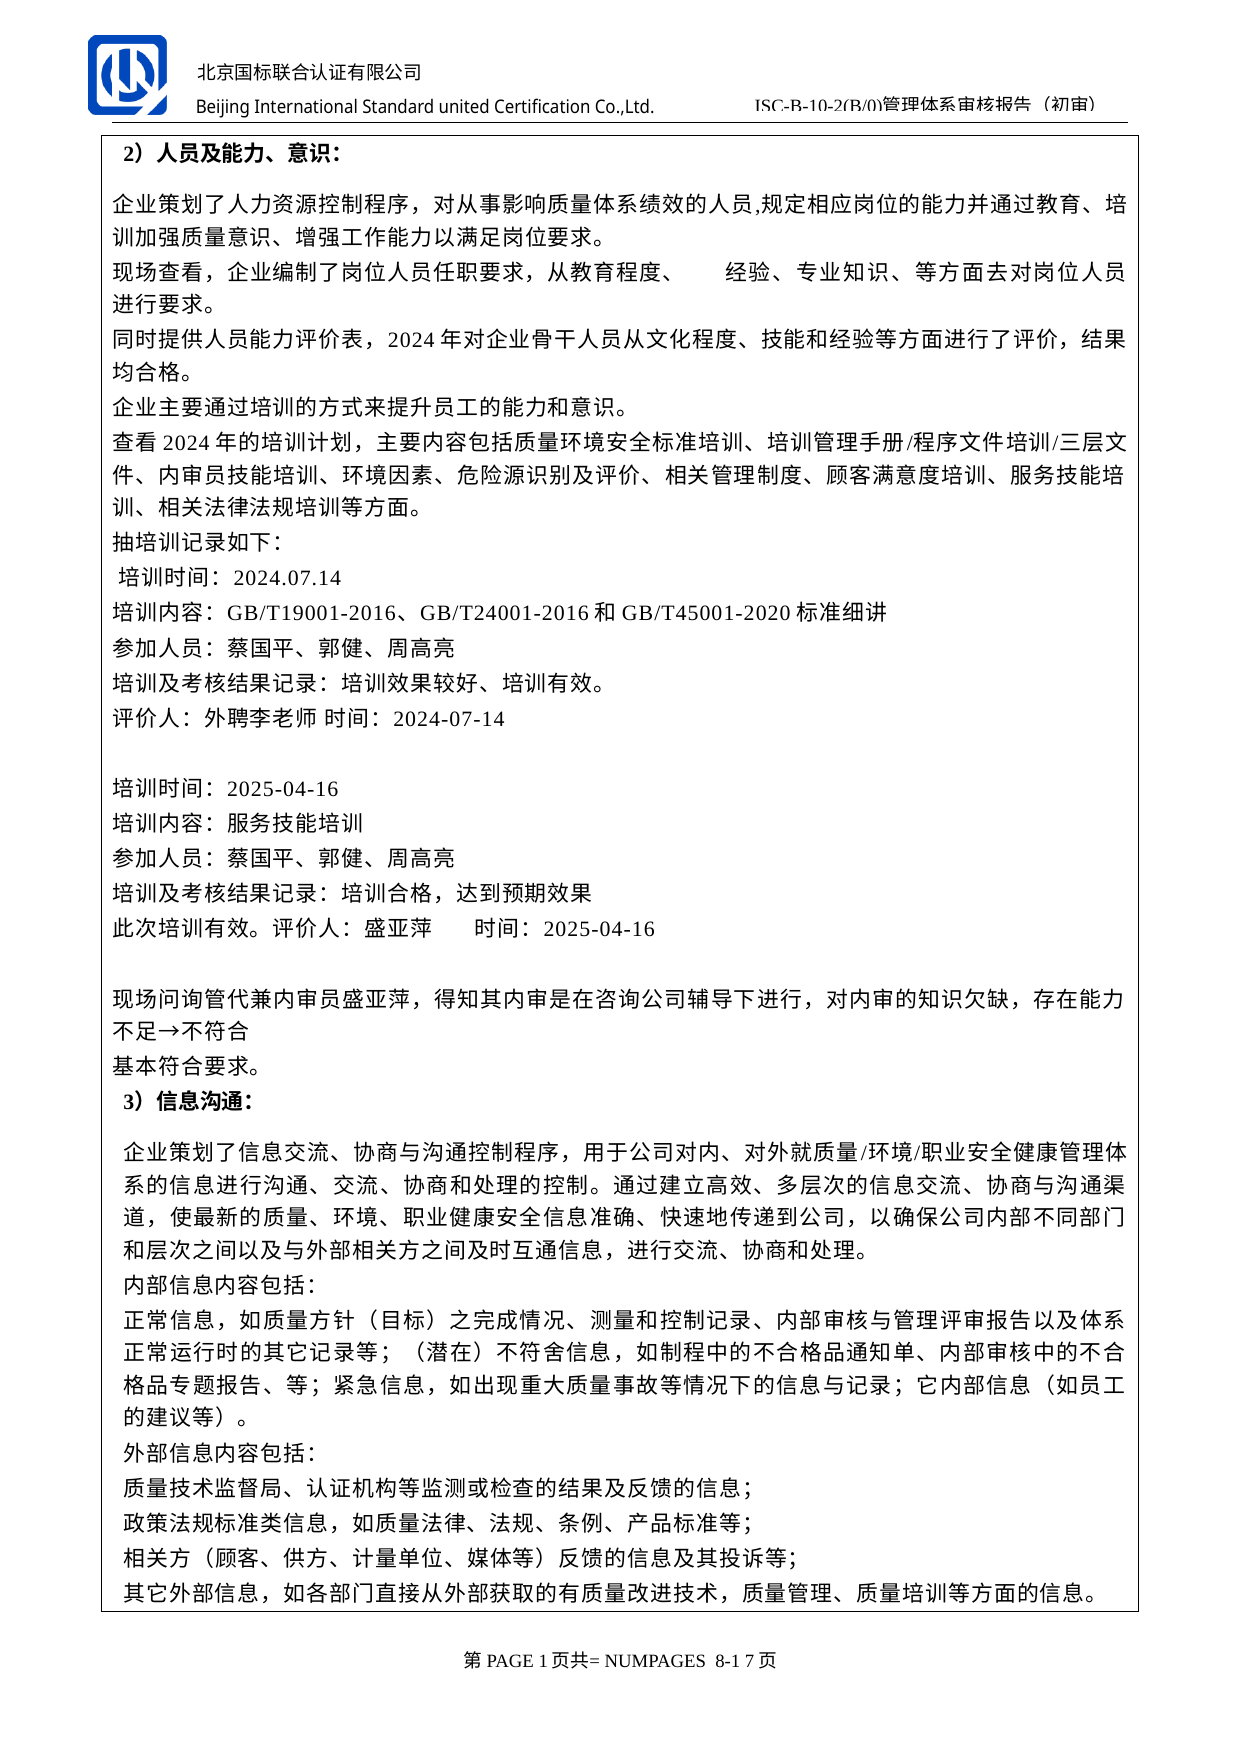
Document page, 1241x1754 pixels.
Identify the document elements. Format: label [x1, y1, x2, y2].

picture [88, 35, 167, 115]
table_header [102, 136, 1138, 1611]
